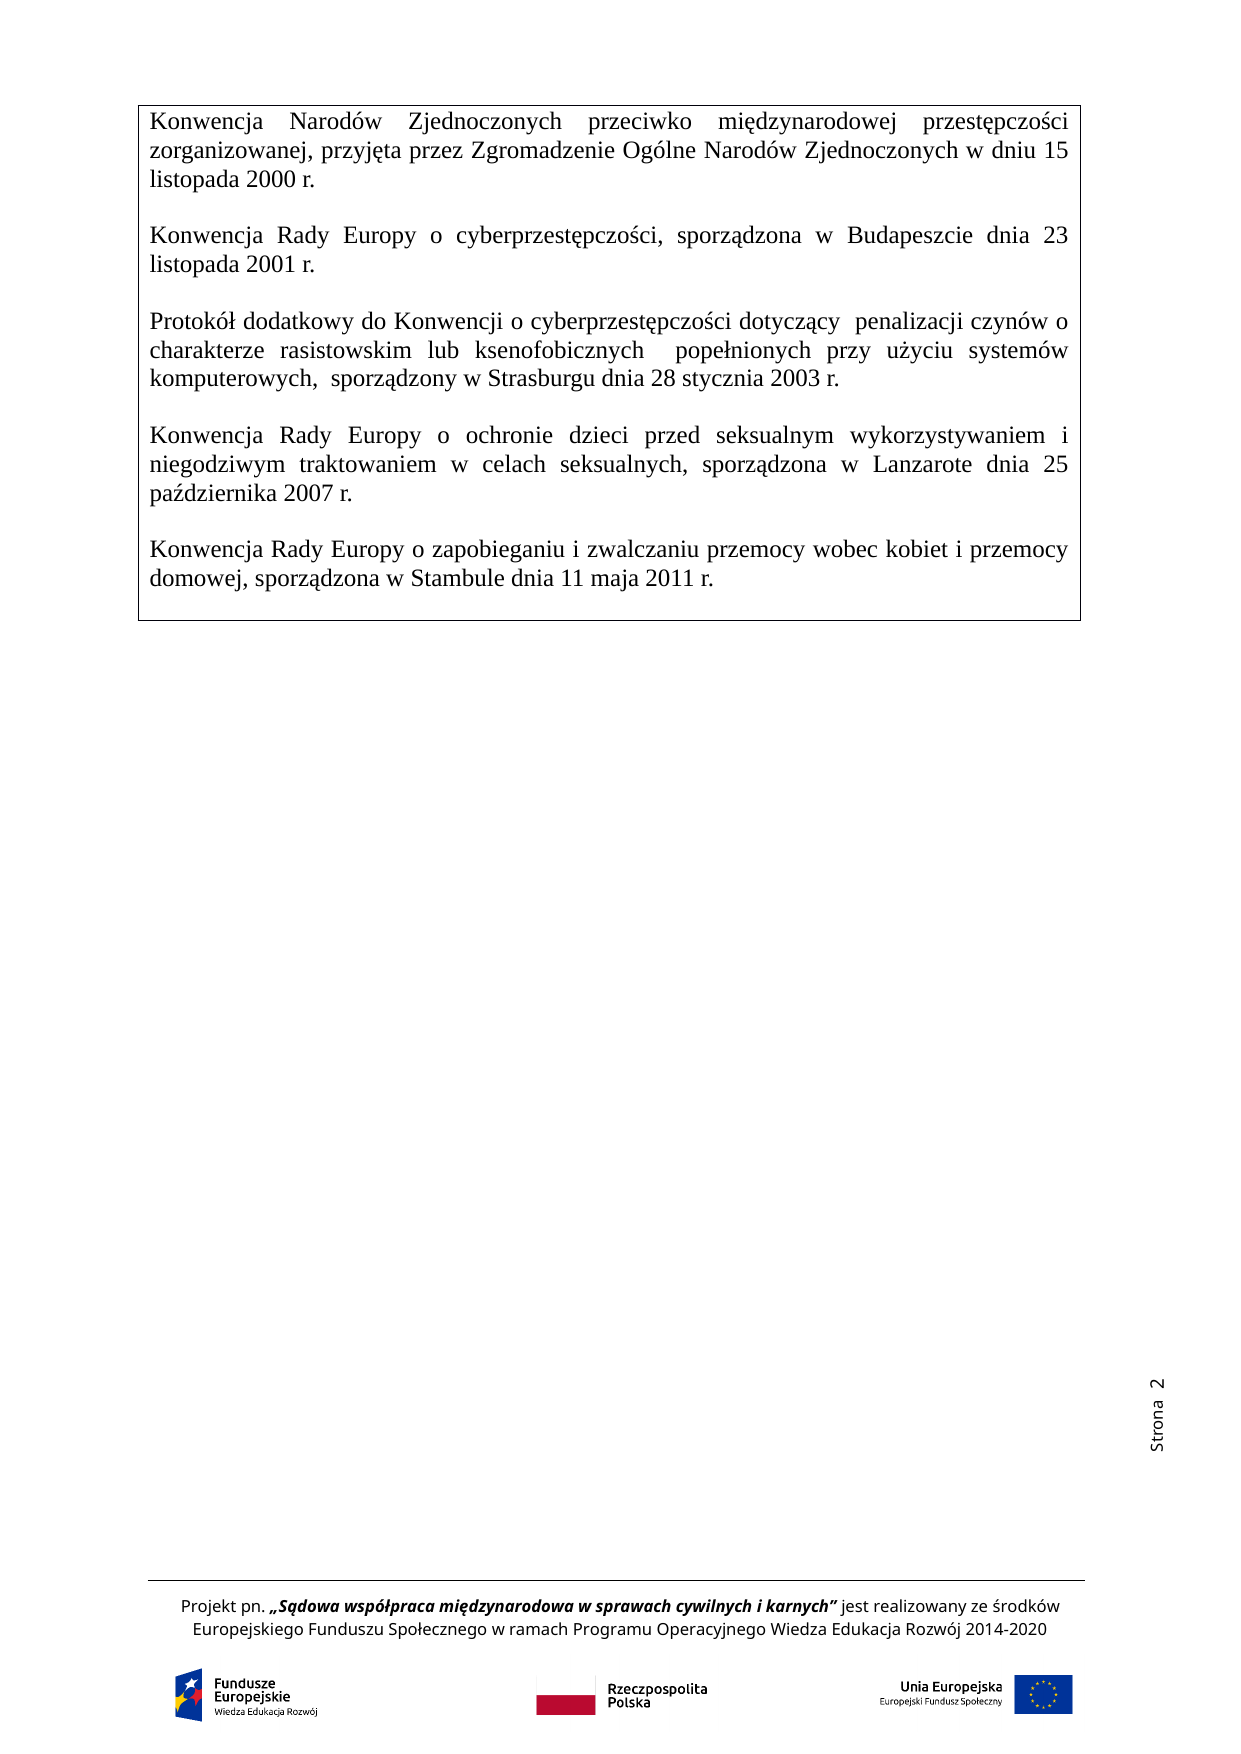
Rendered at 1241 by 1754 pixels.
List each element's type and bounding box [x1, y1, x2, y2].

picture [876, 1654, 1085, 1732]
table_cell [139, 106, 1080, 620]
picture [162, 1656, 339, 1733]
picture [521, 1654, 719, 1732]
